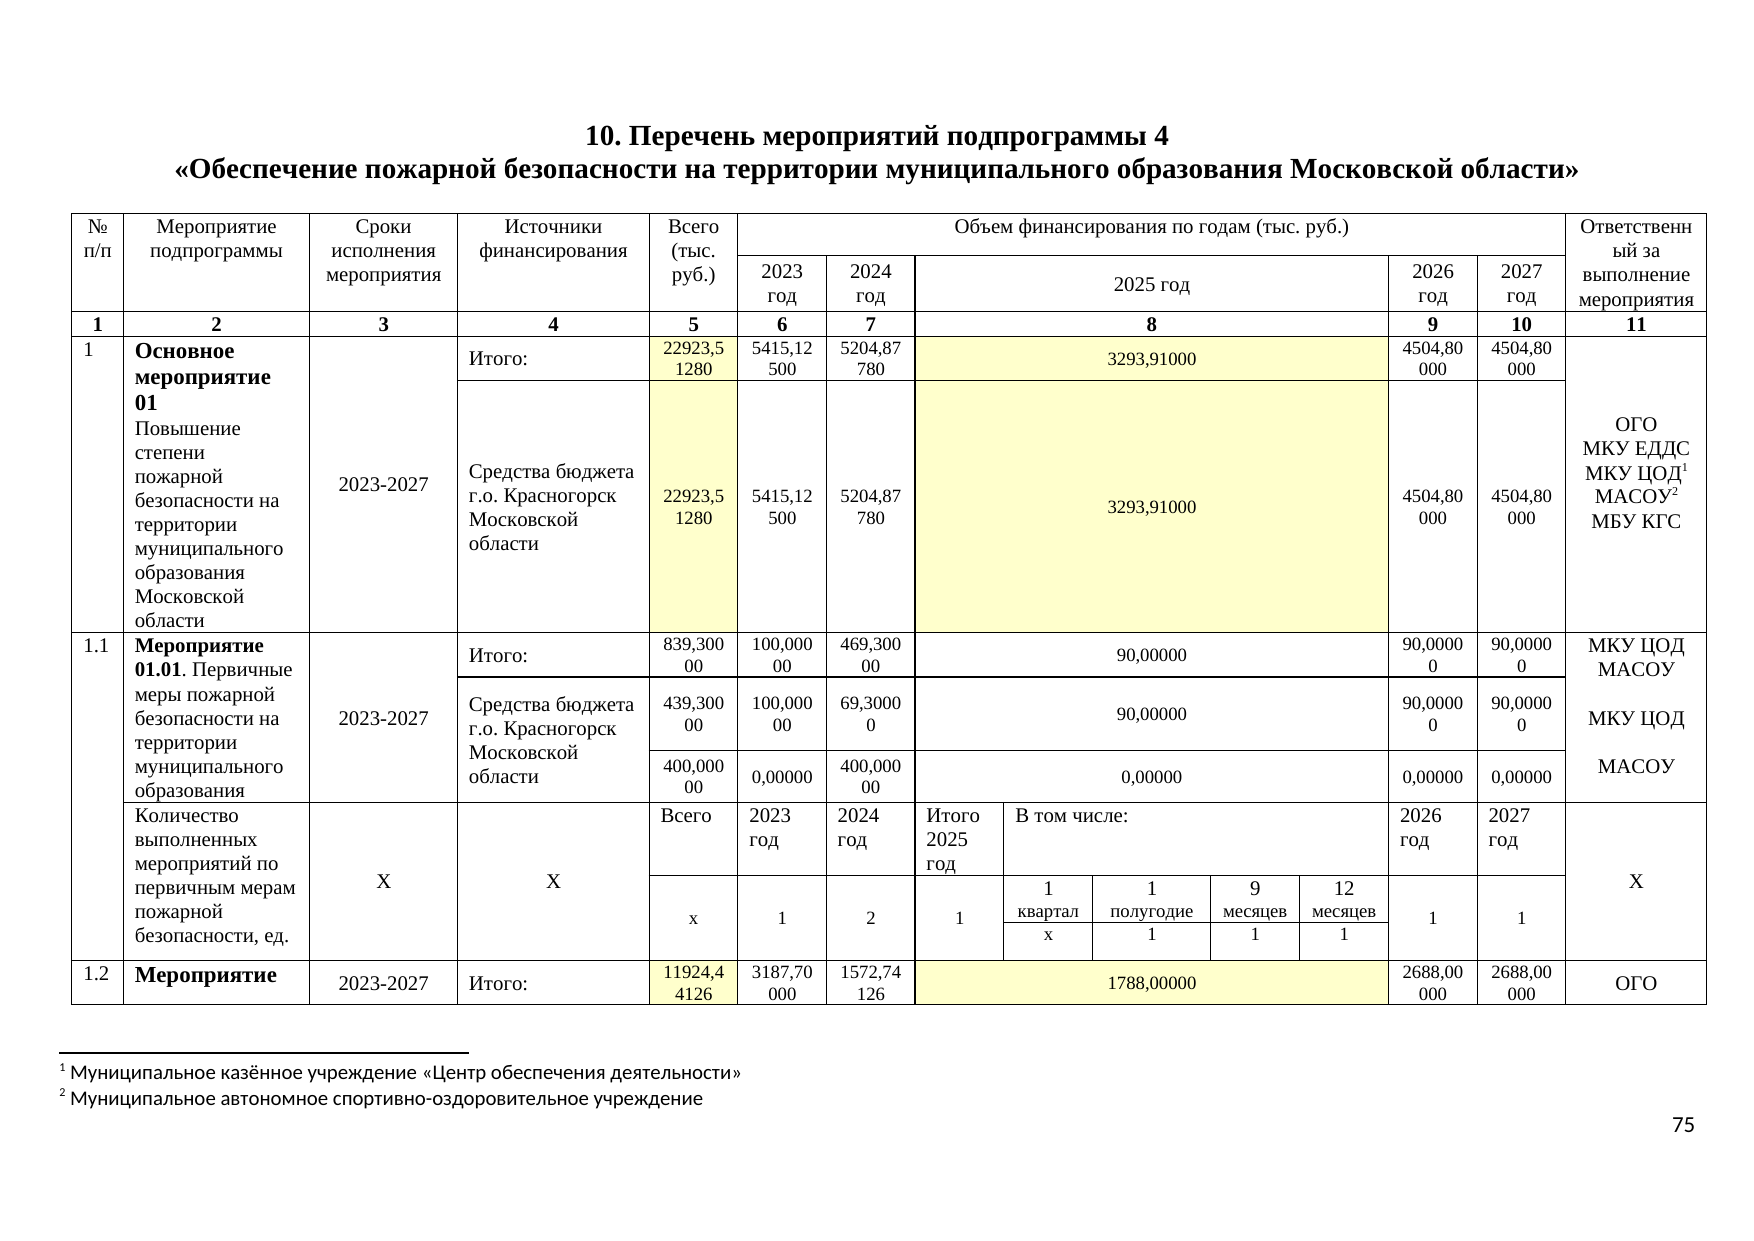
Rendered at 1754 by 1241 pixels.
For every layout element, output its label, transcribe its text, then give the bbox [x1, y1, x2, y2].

table_cell 2023 год [738, 803, 826, 875]
table_cell 8 [916, 312, 1388, 336]
table_cell 90,00000 [1389, 633, 1477, 676]
table_cell Итого: [458, 961, 649, 1004]
table_cell Х [458, 803, 649, 960]
table_header Объем финансирования по годам (тыс. руб.) [738, 214, 1565, 255]
table_cell 9 месяцев [1211, 876, 1299, 922]
table_cell 5204,87780 [827, 337, 914, 380]
table_cell 1 [72, 337, 123, 632]
table_cell 2023-2027 [310, 337, 457, 632]
table_cell 2024 год [827, 256, 914, 311]
table_cell 0,00000 [916, 751, 1388, 802]
table_header Всего (тыс. руб.) [650, 214, 737, 311]
table_cell Итого 2025 год [916, 803, 1003, 875]
table_cell 2023-2027 [310, 633, 457, 802]
table_cell 10 [1478, 312, 1565, 336]
table_cell МКУ ЦОД МАСОУ МКУ ЦОД МАСОУ [1566, 633, 1706, 802]
table_cell 2023 год [738, 256, 826, 311]
table_cell 2 [827, 876, 914, 960]
table_cell 3293,91000 [916, 381, 1388, 632]
table_header № п/п [72, 214, 123, 311]
table_cell 1 [1478, 876, 1565, 960]
table_cell 4504,80000 [1478, 337, 1565, 380]
table_cell 100,00000 [738, 633, 826, 676]
table_cell ОГО МКУ ЕДДС МКУ ЦОД МАСОУ МБУ КГС [1566, 337, 1706, 632]
table_cell 1 [1093, 923, 1210, 960]
table_cell 1 [1211, 923, 1299, 960]
table_cell 1 [1389, 876, 1477, 960]
table_cell 6 [738, 312, 826, 336]
table_header Мероприятие подпрограммы [124, 214, 309, 311]
table_cell 9 [1389, 312, 1477, 336]
table_cell 69,30000 [827, 678, 914, 750]
table_cell 1.1 [72, 633, 123, 960]
table_cell 2023-2027 [310, 961, 457, 1004]
table_cell 439,30000 [650, 678, 737, 750]
table_cell 2027 год [1478, 256, 1565, 311]
table_cell Итого: [458, 337, 649, 380]
table_cell 2688,00000 [1478, 961, 1565, 1004]
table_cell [1566, 961, 1706, 1004]
table_cell 2 [124, 312, 309, 336]
table_cell 1 [916, 876, 1003, 960]
table_cell 2025 год [916, 256, 1388, 311]
table_cell 1 полугодие [1093, 876, 1210, 922]
table_cell 90,00000 [916, 633, 1388, 676]
table_cell 90,00000 [1478, 633, 1565, 676]
table_cell Мероприятие 01.01. Первичные меры пожарной безопасности на территории муниципального образования [124, 633, 309, 802]
table_cell 5415,12500 [738, 381, 826, 632]
table_header Ответственный за выполнение мероприятия [1566, 214, 1706, 311]
table_cell Итого: [458, 633, 649, 676]
table_cell х [650, 876, 737, 960]
table_cell Средства бюджета г.о. Красногорск Московской области [458, 678, 649, 802]
table_cell 22923,51280 [650, 337, 737, 380]
table_cell Основное мероприятие 01 Повышение степени пожарной безопасности на территории муниципального образования Московской области [124, 337, 309, 632]
table_cell 90,00000 [1478, 678, 1565, 750]
table_header Источники финансирования [458, 214, 649, 311]
table_cell 11924,44126 [650, 961, 737, 1004]
table_header Сроки исполнения мероприятия [310, 214, 457, 311]
table_cell 4504,80000 [1389, 381, 1477, 632]
table_cell В том числе: [1004, 803, 1388, 875]
table_cell 2026 год [1389, 256, 1477, 311]
table_cell 1.2 [72, 961, 123, 1004]
table_cell 400,00000 [827, 751, 914, 802]
table_cell 5204,87780 [827, 381, 914, 632]
table_cell 1 [1300, 923, 1388, 960]
table_cell 2024 год [827, 803, 914, 875]
table_cell 839,30000 [650, 633, 737, 676]
table_cell 2688,00000 [1389, 961, 1477, 1004]
text «Обеспечение пожарной безопасности на территории муниципального образования Московской области» [59, 152, 1695, 185]
table_cell х [1004, 923, 1092, 960]
table_cell 3293,91000 [916, 337, 1388, 380]
table_cell 1 [72, 312, 123, 336]
table_cell 1788,00000 [916, 961, 1388, 1004]
table_cell 5 [650, 312, 737, 336]
table_cell 1 квартал [1004, 876, 1092, 922]
table_cell 4504,80000 [1389, 337, 1477, 380]
table_cell 1 [738, 876, 826, 960]
table_cell 400,00000 [650, 751, 737, 802]
table_cell Х [310, 803, 457, 960]
table_cell 90,00000 [1389, 678, 1477, 750]
table_cell 469,30000 [827, 633, 914, 676]
table_cell 0,00000 [738, 751, 826, 802]
table_cell 4 [458, 312, 649, 336]
table_cell 0,00000 [1478, 751, 1565, 802]
table_cell 100,00000 [738, 678, 826, 750]
table_cell 5415,12500 [738, 337, 826, 380]
text 10. Перечень мероприятий подпрограммы 4 [59, 118, 1695, 152]
table_cell 0,00000 [1389, 751, 1477, 802]
table_cell Всего [650, 803, 737, 875]
table_cell 2026 год [1389, 803, 1477, 875]
table_cell 2027 год [1478, 803, 1565, 875]
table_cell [124, 961, 309, 1004]
table_cell Количество выполненных мероприятий по первичным мерам пожарной безопасности, ед. [124, 803, 309, 960]
table_cell 3 [310, 312, 457, 336]
table_cell 90,00000 [916, 678, 1388, 750]
table_cell Средства бюджета г.о. Красногорск Московской области [458, 381, 649, 632]
table_cell 11 [1566, 312, 1706, 336]
table_cell 12 месяцев [1300, 876, 1388, 922]
table_cell 22923,51280 [650, 381, 737, 632]
table_cell 7 [827, 312, 914, 336]
table_cell 1572,74126 [827, 961, 914, 1004]
table_cell Х [1566, 803, 1706, 960]
table_cell 4504,80000 [1478, 381, 1565, 632]
table_cell 3187,70000 [738, 961, 826, 1004]
